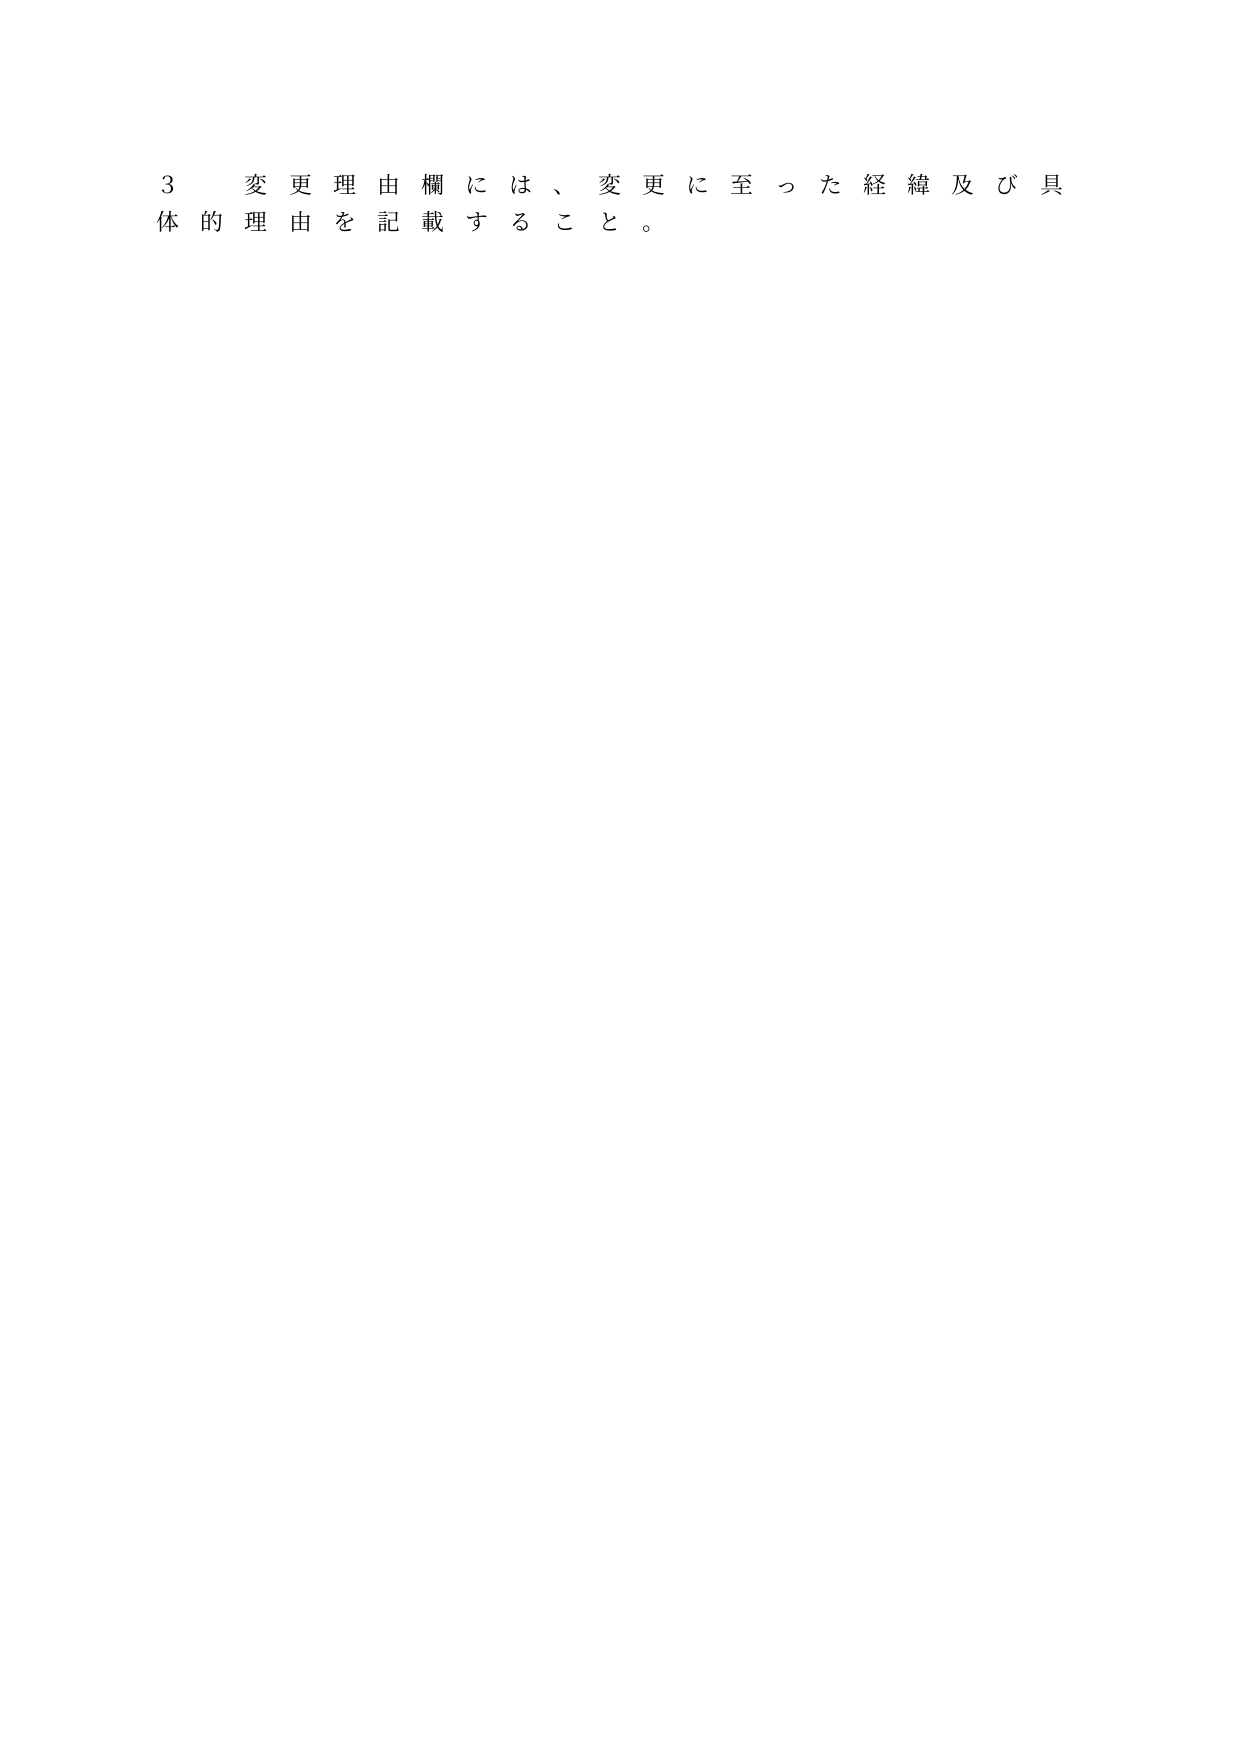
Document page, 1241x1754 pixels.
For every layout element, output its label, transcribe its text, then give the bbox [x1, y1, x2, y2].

text ３ 変更理由欄には、変更に至った経緯及び具体的理由を記載すること。 [156, 164, 1084, 239]
